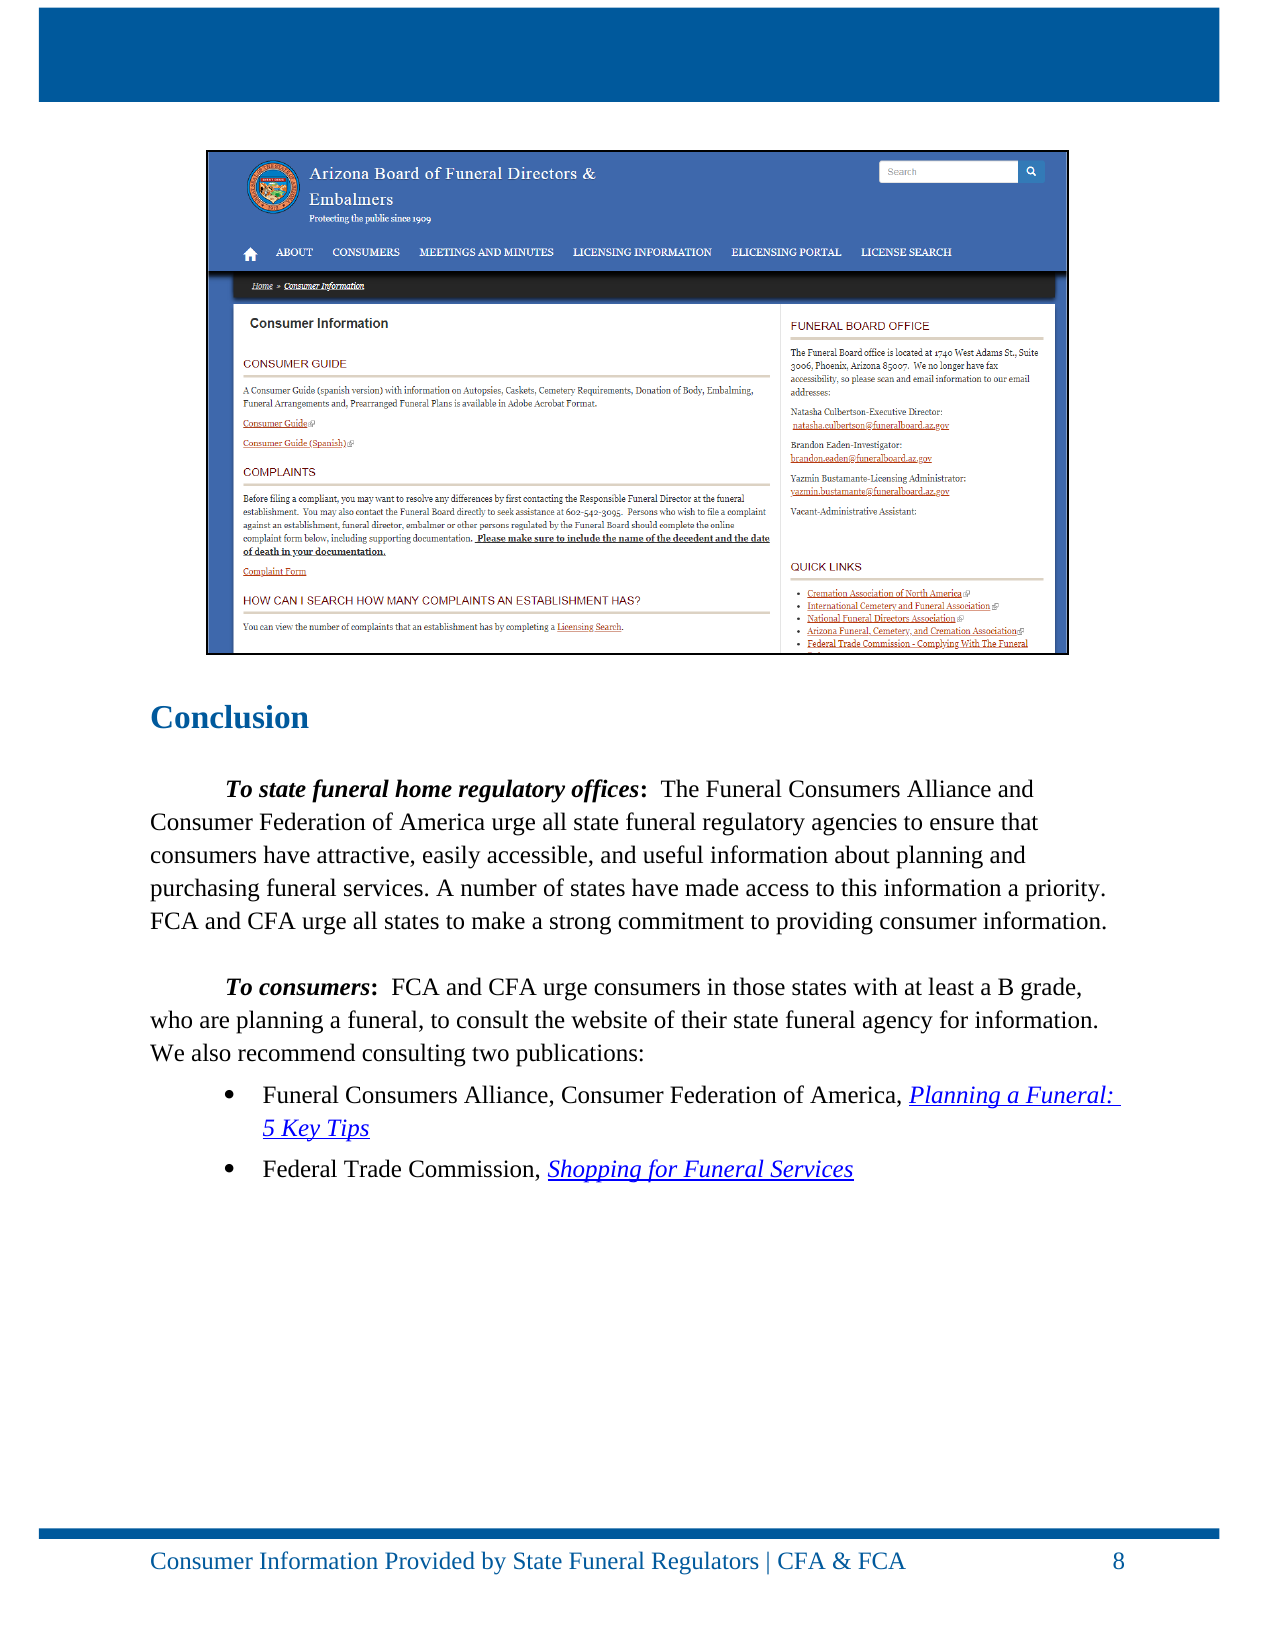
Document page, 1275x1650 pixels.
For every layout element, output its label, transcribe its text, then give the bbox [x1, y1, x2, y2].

text Conclusion [150, 697, 1125, 736]
text To state funeral home regulatory offices: The Funeral Consumers Alliance and Consumer Federation of America urge all state funeral regulatory agencies to ensure that consumers have attractive, easily accessible, and useful information about planning and purchasing funeral services. A number of states have made access to this information a priority. FCA and CFA urge all states to make a strong commitment to providing consumer information. [150, 774, 1125, 935]
list Funeral Consumers Alliance, Consumer Federation of America, Planning a Funeral: 5 Key Tips [225, 1080, 1125, 1142]
list Federal Trade Commission, Shopping for Funeral Services [225, 1154, 1125, 1183]
text To consumers: FCA and CFA urge consumers in those states with at least a B grade, who are planning a funeral, to consult the website of their state funeral agency for information. We also recommend consulting two publications: [150, 972, 1125, 1067]
picture [208, 152, 1067, 653]
